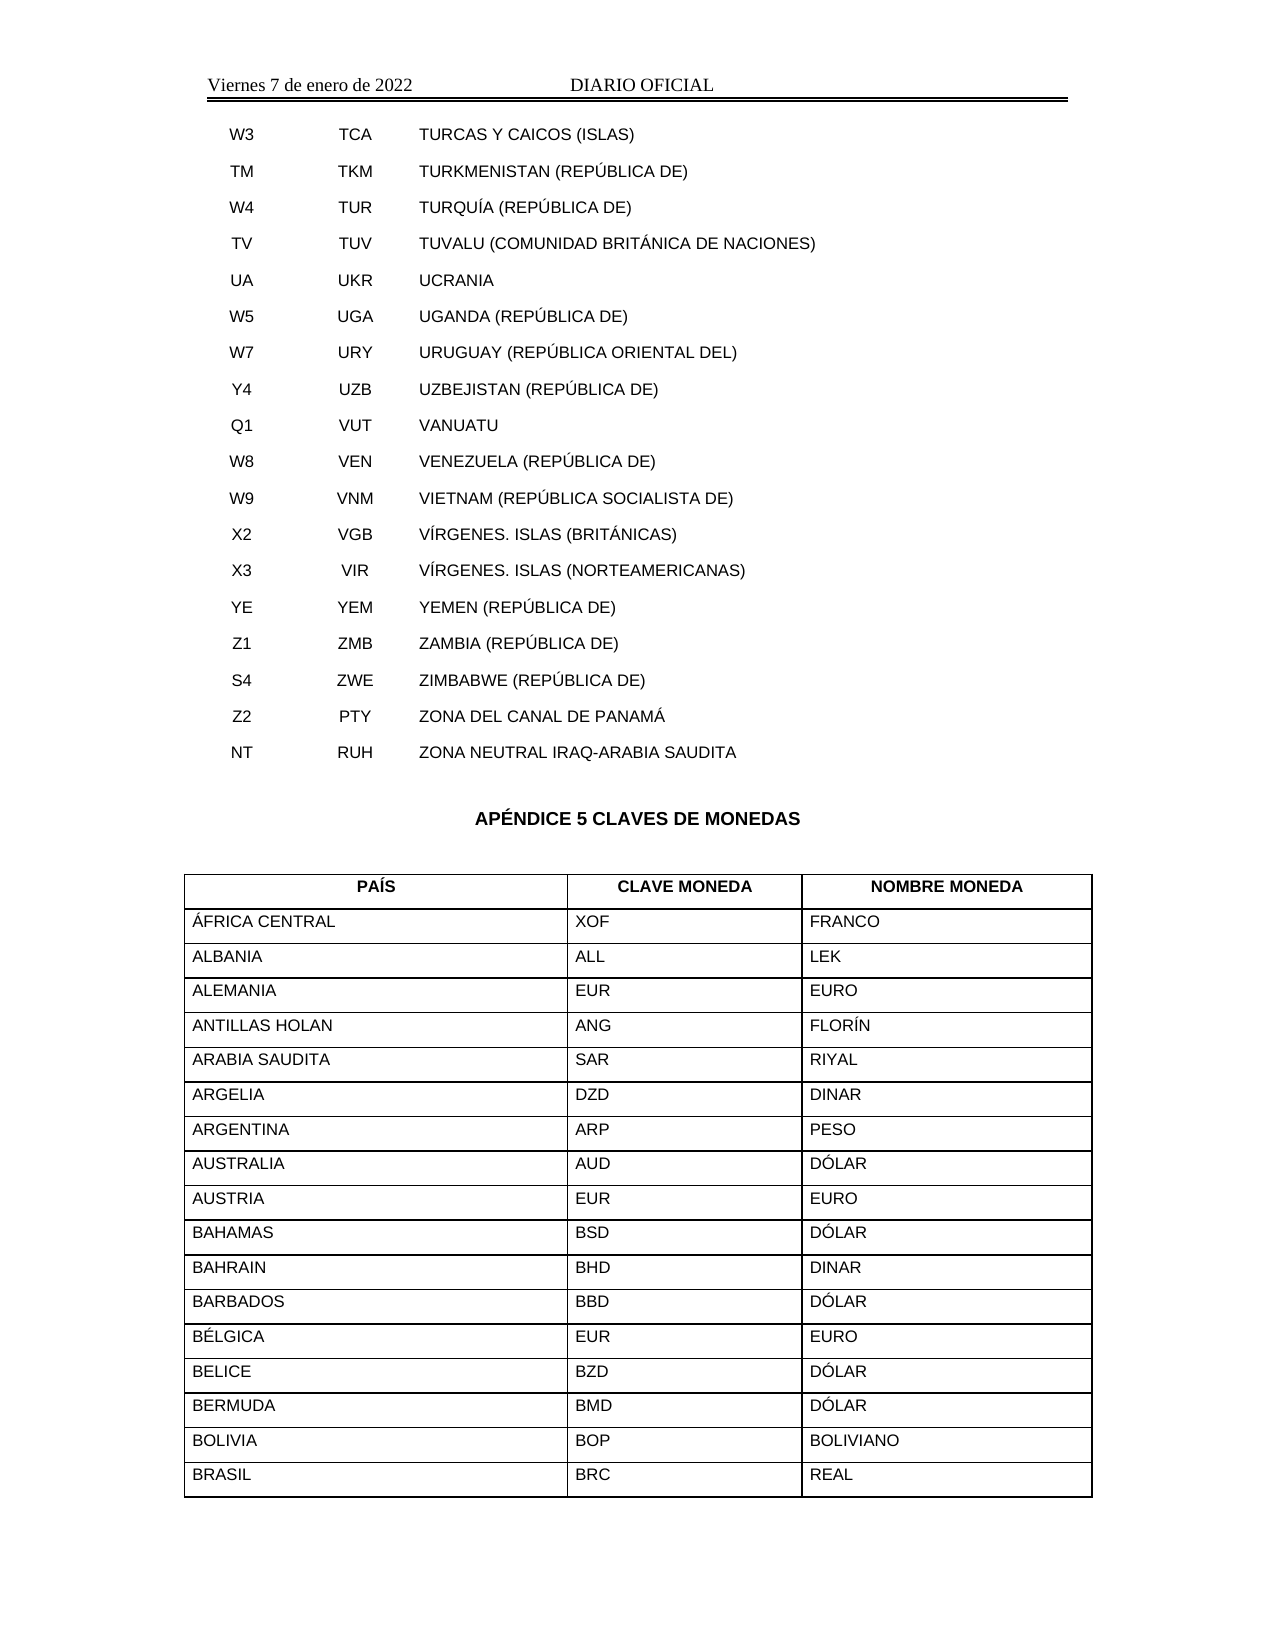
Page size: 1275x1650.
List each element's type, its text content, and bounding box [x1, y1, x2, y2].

table_cell W8 [185, 447, 299, 483]
table_cell PESO [803, 1117, 1091, 1150]
table_cell TURKMENISTAN (REPÚBLICA DE) [411, 156, 1092, 193]
table_cell VENEZUELA (REPÚBLICA DE) [411, 447, 1092, 483]
table_cell [185, 1256, 567, 1288]
table_cell UKR [299, 265, 411, 302]
table_cell VANUATU [411, 411, 1092, 447]
table_cell BMD [568, 1394, 801, 1427]
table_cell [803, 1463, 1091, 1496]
table_cell XOF [568, 910, 801, 943]
table_cell W7 [185, 338, 299, 374]
table_cell DINAR [803, 1256, 1091, 1288]
text APÉNDICE 5 CLAVES DE MONEDAS [177, 807, 1098, 830]
table_cell Q1 [185, 411, 299, 447]
table_cell BHD [568, 1256, 801, 1288]
table_cell ARP [568, 1117, 801, 1150]
table_cell S4 [185, 665, 299, 702]
table_cell DÓLAR [803, 1221, 1091, 1254]
table_cell EUR [568, 1325, 801, 1358]
table_cell TURCAS Y CAICOS (ISLAS) [411, 120, 1092, 156]
table_cell YE [185, 593, 299, 629]
table_cell UZBEJISTAN (REPÚBLICA DE) [411, 375, 1092, 411]
table_cell ANG [568, 1013, 801, 1046]
table_cell AUSTRALIA [185, 1152, 567, 1185]
table_header PAÍS [185, 875, 567, 908]
table_cell TUR [299, 193, 411, 229]
table_cell Z2 [185, 702, 299, 738]
table_cell DÓLAR [803, 1152, 1091, 1185]
table_cell TV [185, 229, 299, 265]
table_cell UZB [299, 375, 411, 411]
table_cell ÁFRICA CENTRAL [185, 910, 567, 943]
table_cell BAHAMAS [185, 1221, 567, 1254]
table_cell BRC [568, 1463, 801, 1496]
table_cell ARGELIA [185, 1083, 567, 1116]
table_cell RUH [299, 738, 411, 774]
table_cell VNM [299, 484, 411, 520]
table_cell BARBADOS [185, 1290, 567, 1323]
table_cell BOLIVIA [185, 1428, 567, 1461]
table_cell DINAR [803, 1083, 1091, 1116]
table_cell EUR [568, 979, 801, 1012]
table_cell DZD [568, 1083, 801, 1116]
table_cell VÍRGENES. ISLAS (BRITÁNICAS) [411, 520, 1092, 556]
table_cell DÓLAR [803, 1290, 1091, 1323]
table_cell AUD [568, 1152, 801, 1185]
table_cell VÍRGENES. ISLAS (NORTEAMERICANAS) [411, 556, 1092, 593]
table_cell TM [185, 156, 299, 193]
table_cell VUT [299, 411, 411, 447]
table_cell ZIMBABWE (REPÚBLICA DE) [411, 665, 1092, 702]
table_cell DÓLAR [803, 1394, 1091, 1427]
table_cell EURO [803, 979, 1091, 1012]
table_cell AUSTRIA [185, 1186, 567, 1219]
table_cell W5 [185, 302, 299, 338]
table_cell URUGUAY (REPÚBLICA ORIENTAL DEL) [411, 338, 1092, 374]
table_header NOMBRE MONEDA [803, 875, 1091, 908]
table_cell UGANDA (REPÚBLICA DE) [411, 302, 1092, 338]
table_cell BOLIVIANO [803, 1428, 1091, 1461]
table_cell DÓLAR [803, 1359, 1091, 1392]
table_cell FLORÍN [803, 1013, 1091, 1046]
table_cell X3 [185, 556, 299, 593]
table_cell X2 [185, 520, 299, 556]
table_cell TUVALU (COMUNIDAD BRITÁNICA DE NACIONES) [411, 229, 1092, 265]
table_cell TKM [299, 156, 411, 193]
table_cell ZONA NEUTRAL IRAQ-ARABIA SAUDITA [411, 738, 1092, 774]
table_cell W9 [185, 484, 299, 520]
table_cell LEK [803, 944, 1091, 977]
table_cell ANTILLAS HOLAN [185, 1013, 567, 1046]
table_cell UGA [299, 302, 411, 338]
table_cell PTY [299, 702, 411, 738]
table_cell BRASIL [185, 1463, 567, 1496]
table_cell NT [185, 738, 299, 774]
table_cell URY [299, 338, 411, 374]
table_cell BZD [568, 1359, 801, 1392]
table_cell TURQUÍA (REPÚBLICA DE) [411, 193, 1092, 229]
table_cell W3 [185, 120, 299, 156]
table_cell VIR [299, 556, 411, 593]
table_cell BELICE [185, 1359, 567, 1392]
table_cell ALL [568, 944, 801, 977]
table_cell BSD [568, 1221, 801, 1254]
table_cell BBD [568, 1290, 801, 1323]
table_cell TUV [299, 229, 411, 265]
table_cell VIETNAM (REPÚBLICA SOCIALISTA DE) [411, 484, 1092, 520]
table_cell SAUDITA [185, 1048, 567, 1081]
table_cell Z1 [185, 629, 299, 665]
table_cell ZWE [299, 665, 411, 702]
table_cell YEM [299, 593, 411, 629]
table_cell BERMUDA [185, 1394, 567, 1427]
table_cell FRANCO [803, 910, 1091, 943]
table_cell BÉLGICA [185, 1325, 567, 1358]
table_cell YEMEN (REPÚBLICA DE) [411, 593, 1092, 629]
table_cell ALEMANIA [185, 979, 567, 1012]
table_cell VGB [299, 520, 411, 556]
table_cell ALBANIA [185, 944, 567, 977]
table_cell ZONA DEL CANAL DE PANAMÁ [411, 702, 1092, 738]
table_cell BOP [568, 1428, 801, 1461]
table_cell EURO [803, 1186, 1091, 1219]
table_cell VEN [299, 447, 411, 483]
table_cell RIYAL [803, 1048, 1091, 1081]
table_cell ARGENTINA [185, 1117, 567, 1150]
table_cell UCRANIA [411, 265, 1092, 302]
table_cell EURO [803, 1325, 1091, 1358]
table_cell ZAMBIA (REPÚBLICA DE) [411, 629, 1092, 665]
table_cell Y4 [185, 375, 299, 411]
table_cell EUR [568, 1186, 801, 1219]
table_cell ZMB [299, 629, 411, 665]
table_cell TCA [299, 120, 411, 156]
table_cell SAR [568, 1048, 801, 1081]
table_cell W4 [185, 193, 299, 229]
table_header CLAVE MONEDA [568, 875, 801, 908]
table_cell UA [185, 265, 299, 302]
